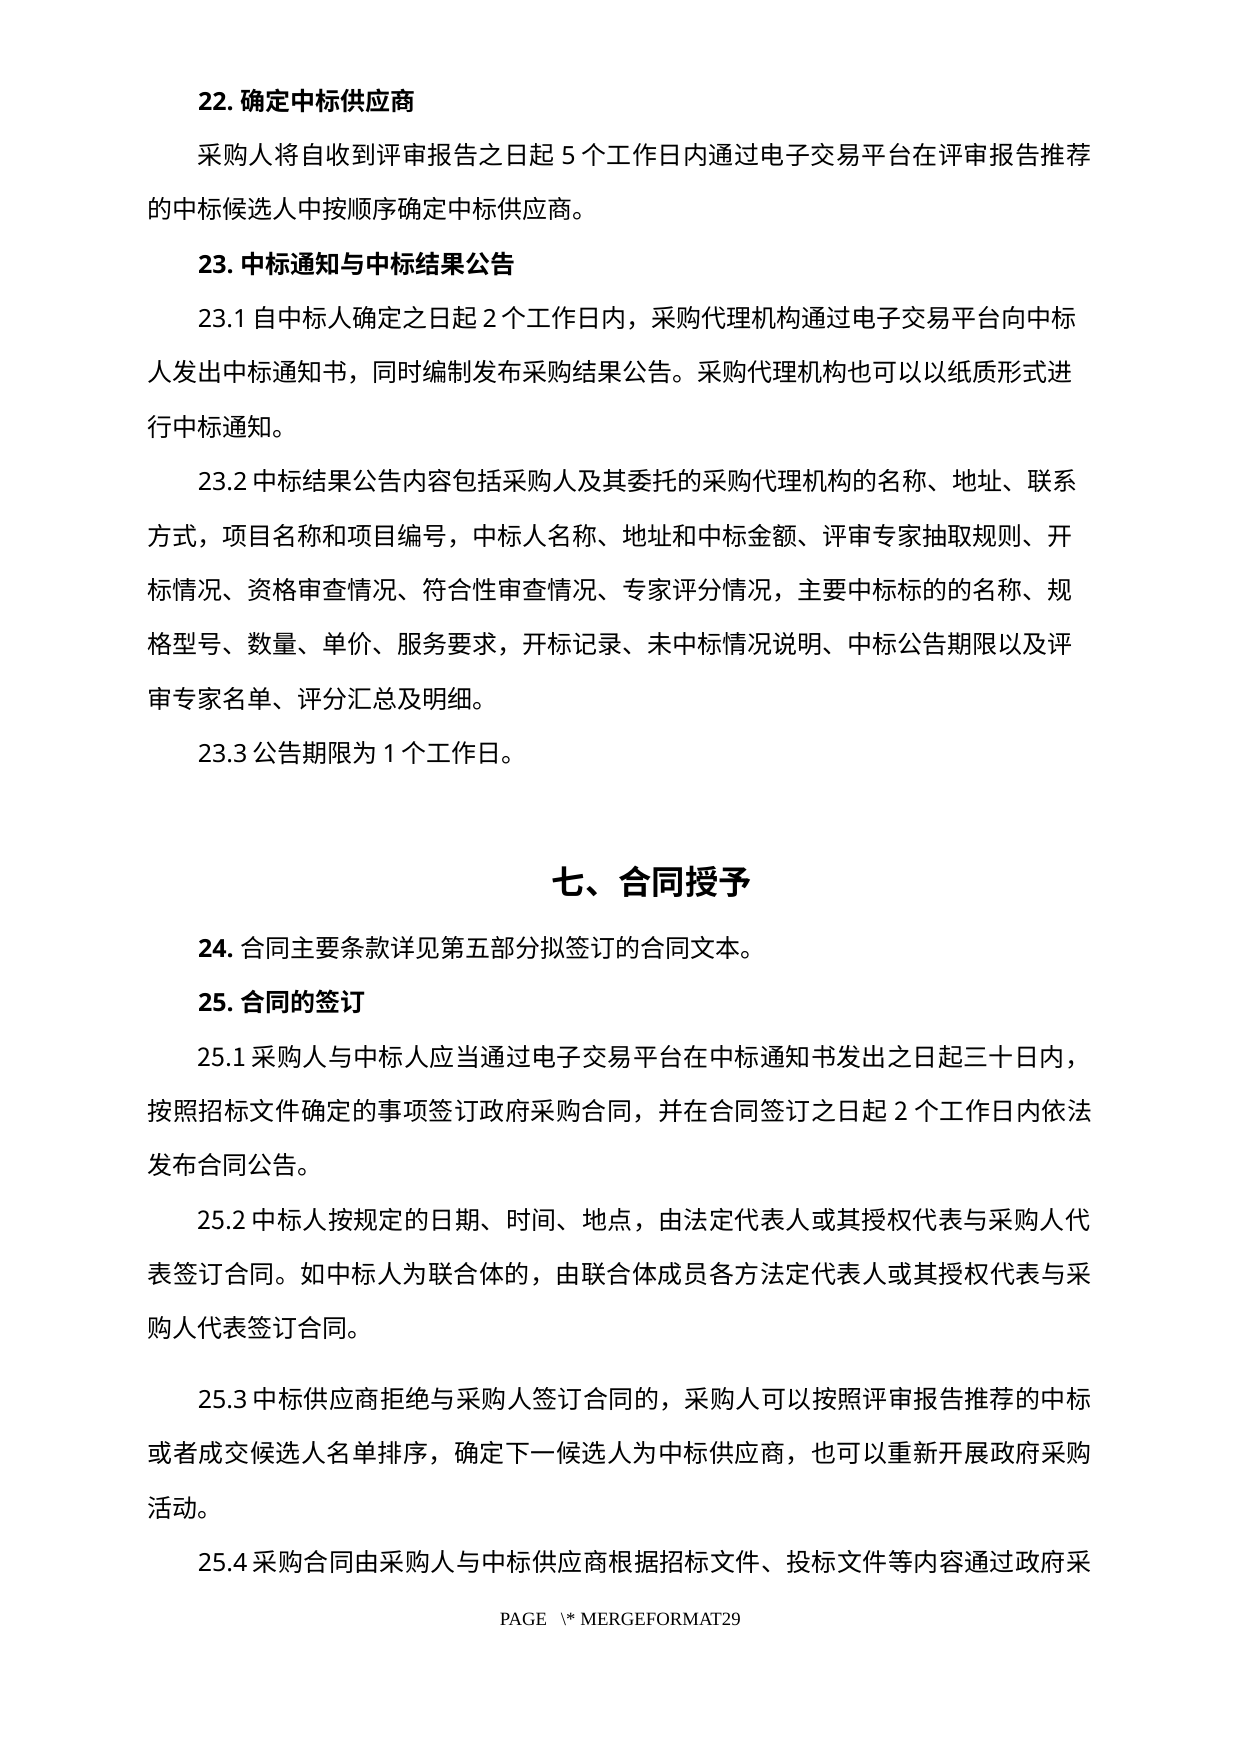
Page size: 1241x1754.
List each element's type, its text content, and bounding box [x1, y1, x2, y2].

text 七、合同授予 [160, 856, 1092, 904]
text 23. 中标通知与中标结果公告 [148, 244, 1092, 280]
text 25.3中标供应商拒绝与采购人签订合同的，采购人可以按照评审报告推荐的中标或者成交候选人名单排序，确定下一候选人为中标供应商，也可以重新开展政府采购活动。 [148, 1379, 1092, 1524]
text 24. 合同主要条款详见第五部分拟签订的合同文本。 [148, 928, 1092, 964]
text 25.2中标人按规定的日期、时间、地点，由法定代表人或其授权代表与采购人代表签订合同。如中标人为联合体的，由联合体成员各方法定代表人或其授权代表与采购人代表签订合同。 [148, 1200, 1092, 1345]
text 23.1自中标人确定之日起2个工作日内，采购代理机构通过电子交易平台向中标人发出中标通知书，同时编制发布采购结果公告。采购代理机构也可以以纸质形式进行中标通知。 [148, 298, 1092, 443]
text 采购人将自收到评审报告之日起5个工作日内通过电子交易平台在评审报告推荐的中标候选人中按顺序确定中标供应商。 [148, 135, 1092, 226]
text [148, 1543, 1092, 1579]
text 25. 合同的签订 [148, 983, 1092, 1019]
text 23.3公告期限为1个工作日。 [148, 733, 1092, 770]
text 22. 确定中标供应商 [148, 81, 1092, 117]
text 25.1采购人与中标人应当通过电子交易平台在中标通知书发出之日起三十日内，按照招标文件确定的事项签订政府采购合同，并在合同签订之日起2个工作日内依法发布合同公告。 [148, 1037, 1092, 1182]
text 23.2中标结果公告内容包括采购人及其委托的采购代理机构的名称、地址、联系方式，项目名称和项目编号，中标人名称、地址和中标金额、评审专家抽取规则、开标情况、资格审查情况、符合性审查情况、专家评分情况，主要中标标的的名称、规格型号、数量、单价、服务要求，开标记录、未中标情况说明、中标公告期限以及评审专家名单、评分汇总及明细。 [148, 462, 1092, 715]
